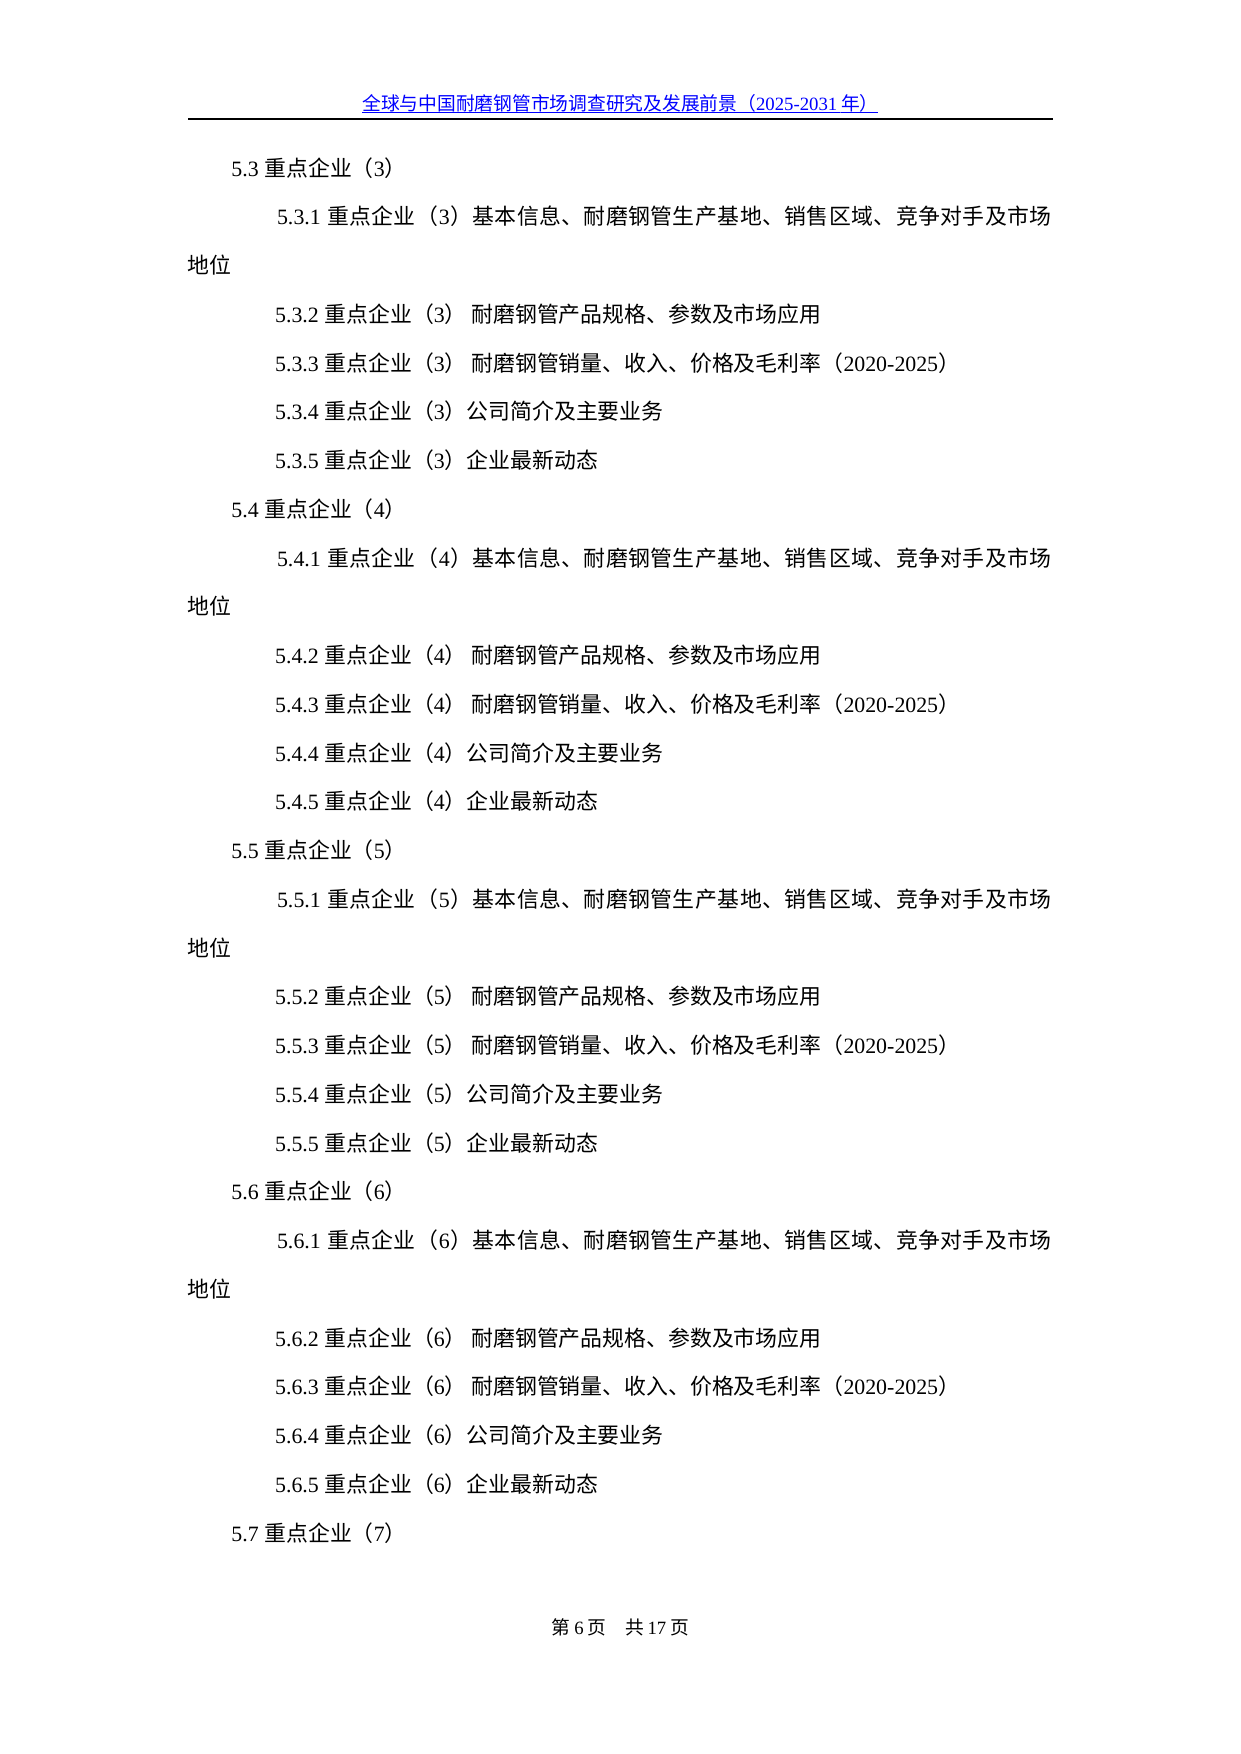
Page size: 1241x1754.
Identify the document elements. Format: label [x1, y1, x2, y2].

text [187, 150, 1053, 1548]
